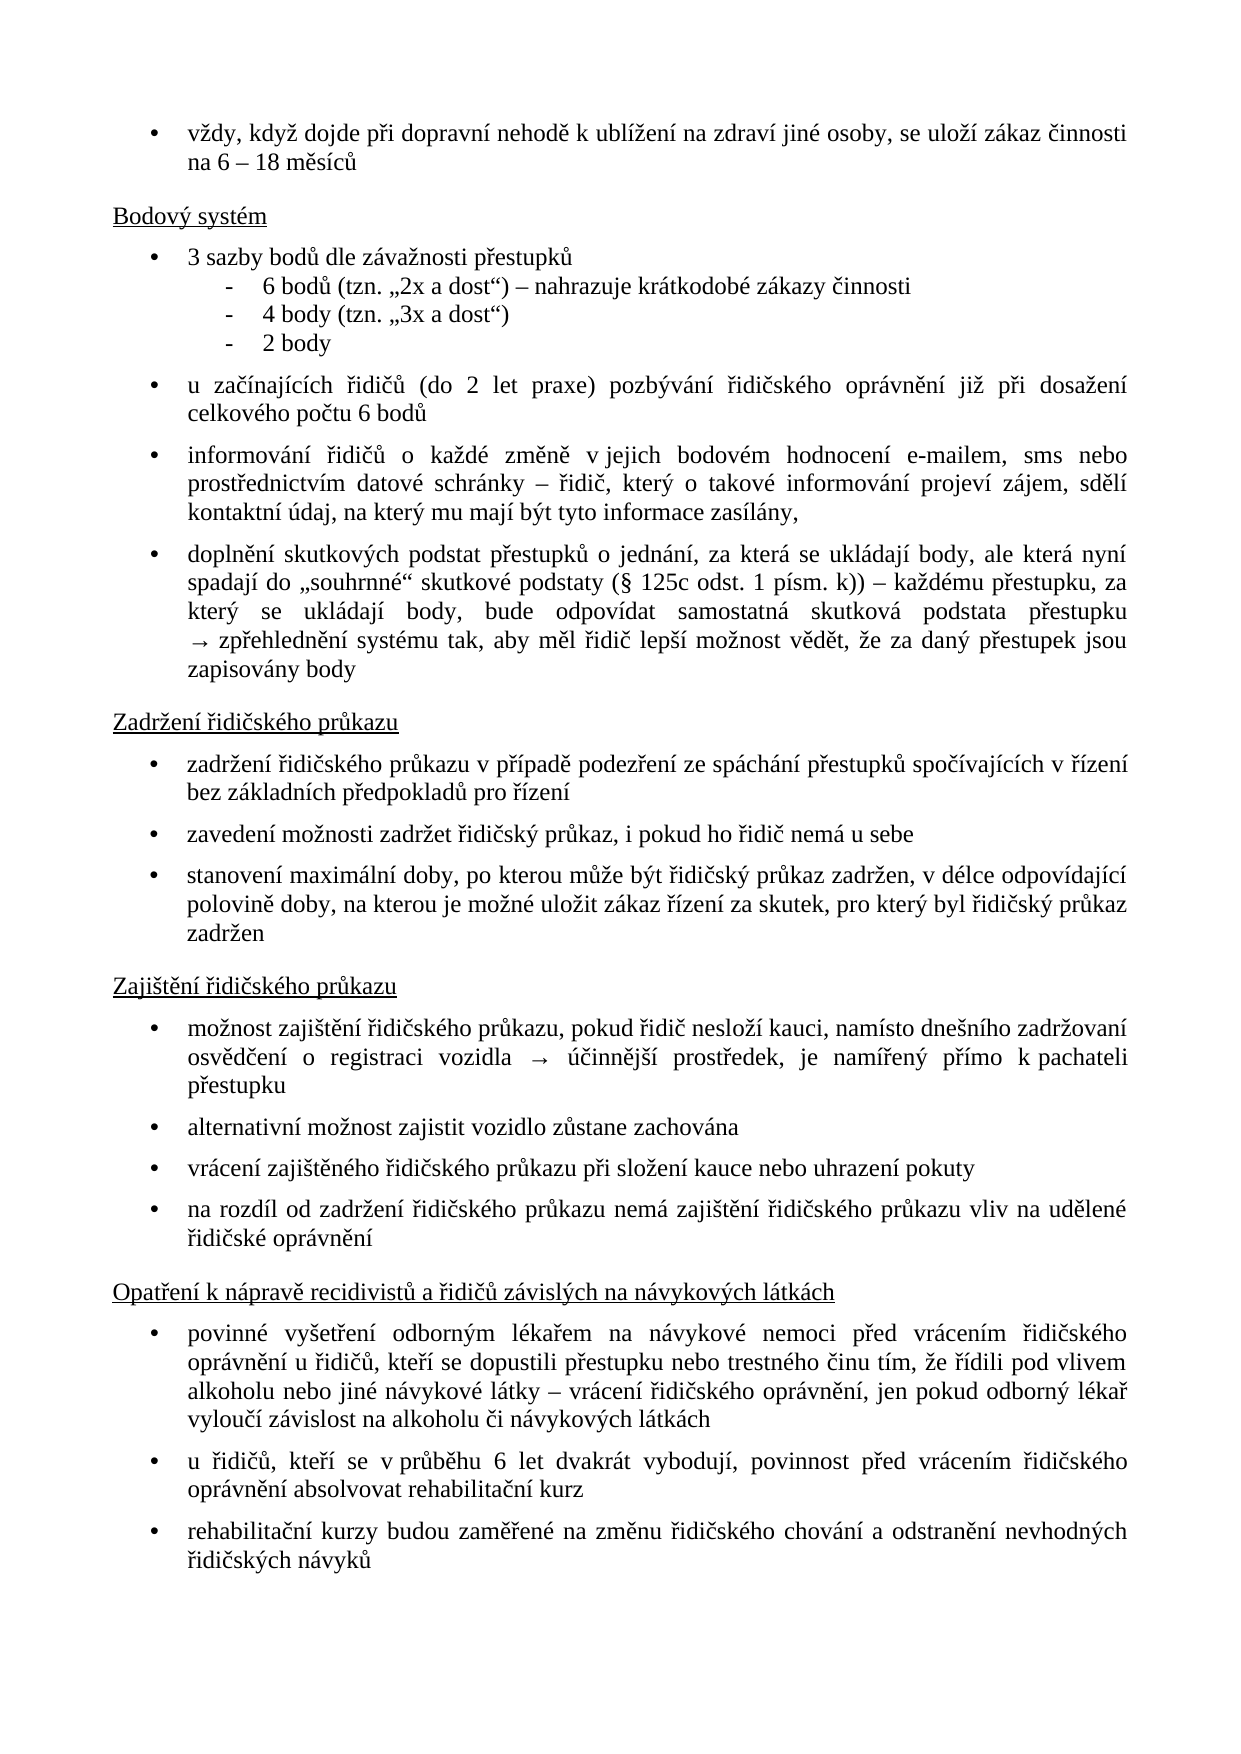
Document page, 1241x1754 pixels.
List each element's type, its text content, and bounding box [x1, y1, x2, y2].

list povinné vyšetření odborným lékařem na návykové nemoci před vrácením řidičského oprávnění u řidičů, kteří se dopustili přestupku nebo trestného činu tím, že řídili pod vlivem alkoholu nebo jiné návykové látky – vrácení řidičského oprávnění, jen pokud odborný lékař vyloučí závislost na alkoholu či návykových látkách [150, 1318, 1128, 1433]
list 2 body [225, 328, 1128, 357]
list u řidičů, kteří se v průběhu 6 let dvakrát vybodují, povinnost před vrácením řidičského oprávnění absolvovat rehabilitační kurz [150, 1446, 1128, 1503]
list doplnění skutkových podstat přestupků o jednání, za která se ukládají body, ale která nyní spadají do „souhrnné“ skutkové podstaty (§ 125c odst. 1 písm. k)) – každému přestupku, za který se ukládají body, bude odpovídat samostatná skutková podstata přestupku → zpřehlednění systému tak, aby měl řidič lepší možnost vědět, že za daný přestupek jsou zapisovány body [150, 538, 1128, 682]
list stanovení maximální doby, po kterou může být řidičský průkaz zadržen, v délce odpovídající polovině doby, na kterou je možné uložit zákaz řízení za skutek, pro který byl řidičský průkaz zadržen [149, 860, 1128, 946]
list zavedení možnosti zadržet řidičský průkaz, i pokud ho řidič nemá u sebe [149, 819, 1128, 848]
list možnost zajištění řidičského průkazu, pokud řidič nesloží kauci, namísto dnešního zadržovaní osvědčení o registraci vozidla → účinnější prostředek, je namířený přímo k pachateli přestupku [150, 1013, 1128, 1099]
list informování řidičů o každé změně v jejich bodovém hodnocení e-mailem, sms nebo prostřednictvím datové schránky – řidič, který o takové informování projeví zájem, sdělí kontaktní údaj, na který mu mají být tyto informace zasílány, [150, 440, 1128, 526]
list 6 bodů (tzn. „2x a dost“) – nahrazuje krátkodobé zákazy činnosti [225, 271, 1128, 299]
list zadržení řidičského průkazu v případě podezření ze spáchání přestupků spočívajících v řízení bez základních předpokladů pro řízení [149, 749, 1128, 806]
list na rozdíl od zadržení řidičského průkazu nemá zajištění řidičského průkazu vliv na udělené řidičské oprávnění [150, 1194, 1128, 1252]
list vrácení zajištěného řidičského průkazu při složení kauce nebo uhrazení pokuty [150, 1153, 1128, 1182]
text Opatření k nápravě recidivistů a řidičů závislých na návykových látkách [112, 1277, 1128, 1306]
list alternativní možnost zajistit vozidlo zůstane zachována [150, 1112, 1128, 1140]
list 3 sazby bodů dle závažnosti přestupků [150, 242, 1128, 271]
list 4 body (tzn. „3x a dost“) [225, 299, 1128, 328]
list vždy, když dojde při dopravní nehodě k ublížení na zdraví jiné osoby, se uloží zákaz činnosti na 6 – 18 měsíců [150, 118, 1128, 176]
text Zadržení řidičského průkazu [112, 707, 1128, 736]
text Bodový systém [112, 201, 1128, 229]
list u začínajících řidičů (do 2 let praxe) pozbývání řidičského oprávnění již při dosažení celkového počtu 6 bodů [150, 369, 1128, 427]
list rehabilitační kurzy budou zaměřené na změnu řidičského chování a odstranění nevhodných řidičských návyků [150, 1516, 1128, 1573]
text Zajištění řidičského průkazu [112, 971, 1128, 1000]
